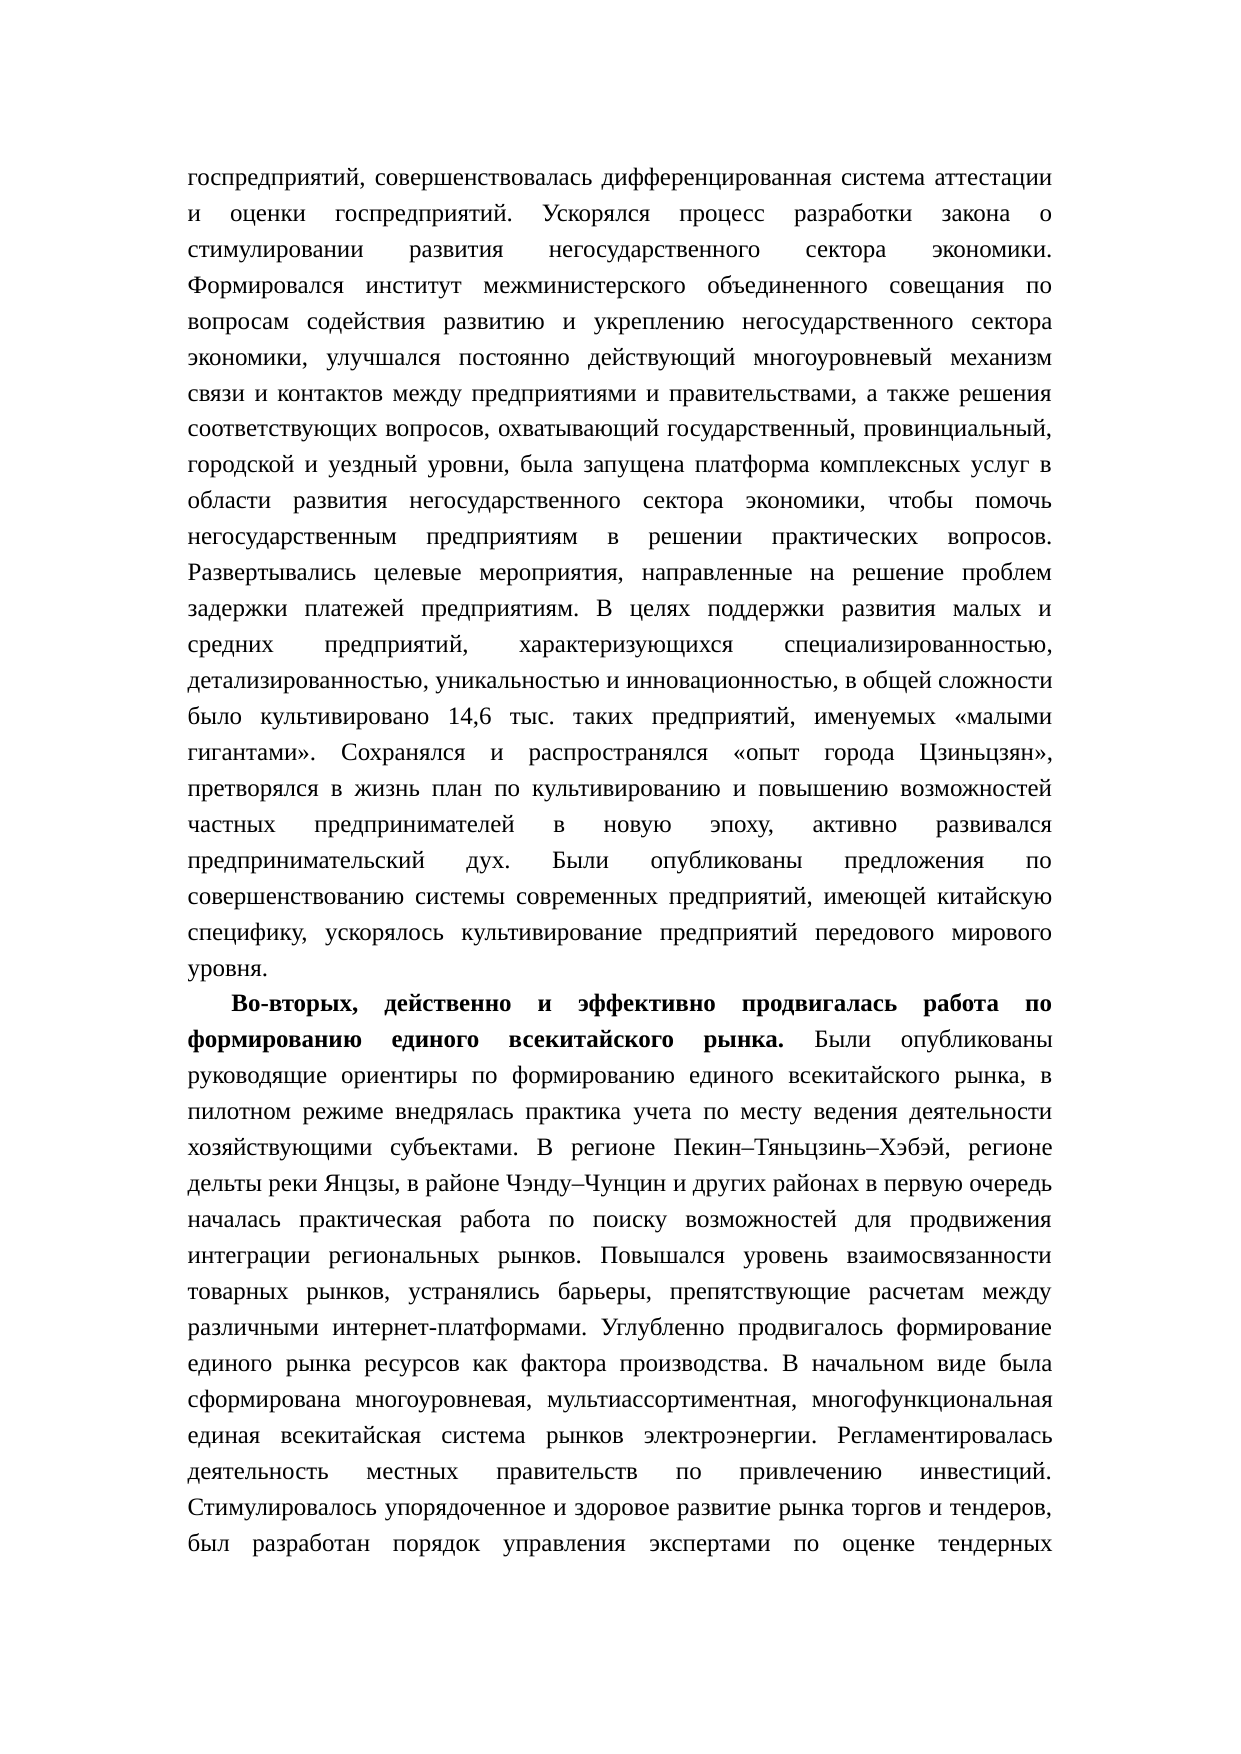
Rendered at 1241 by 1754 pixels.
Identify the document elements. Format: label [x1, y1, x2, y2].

text [187, 988, 1053, 1556]
text [187, 162, 1053, 981]
